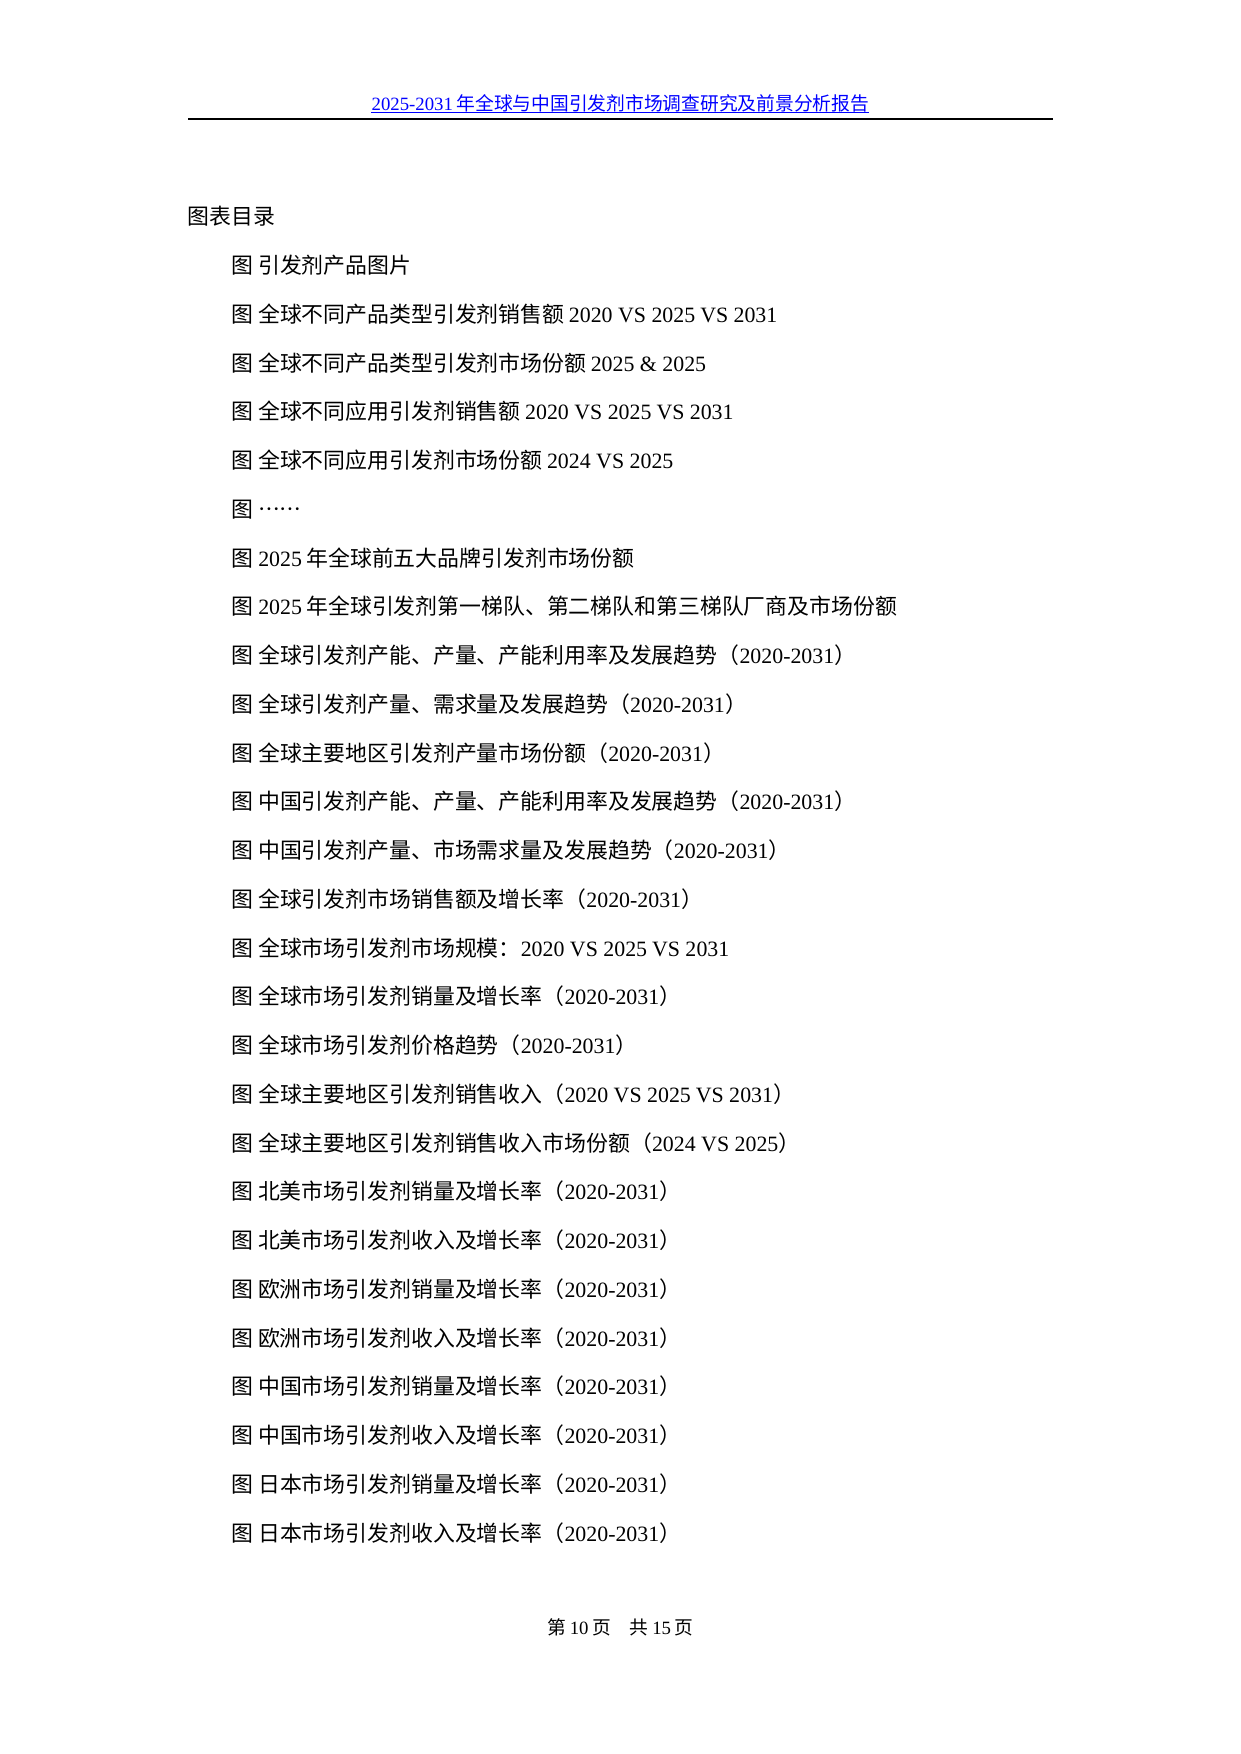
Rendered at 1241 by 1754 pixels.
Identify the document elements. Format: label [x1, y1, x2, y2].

text [187, 150, 1053, 1548]
